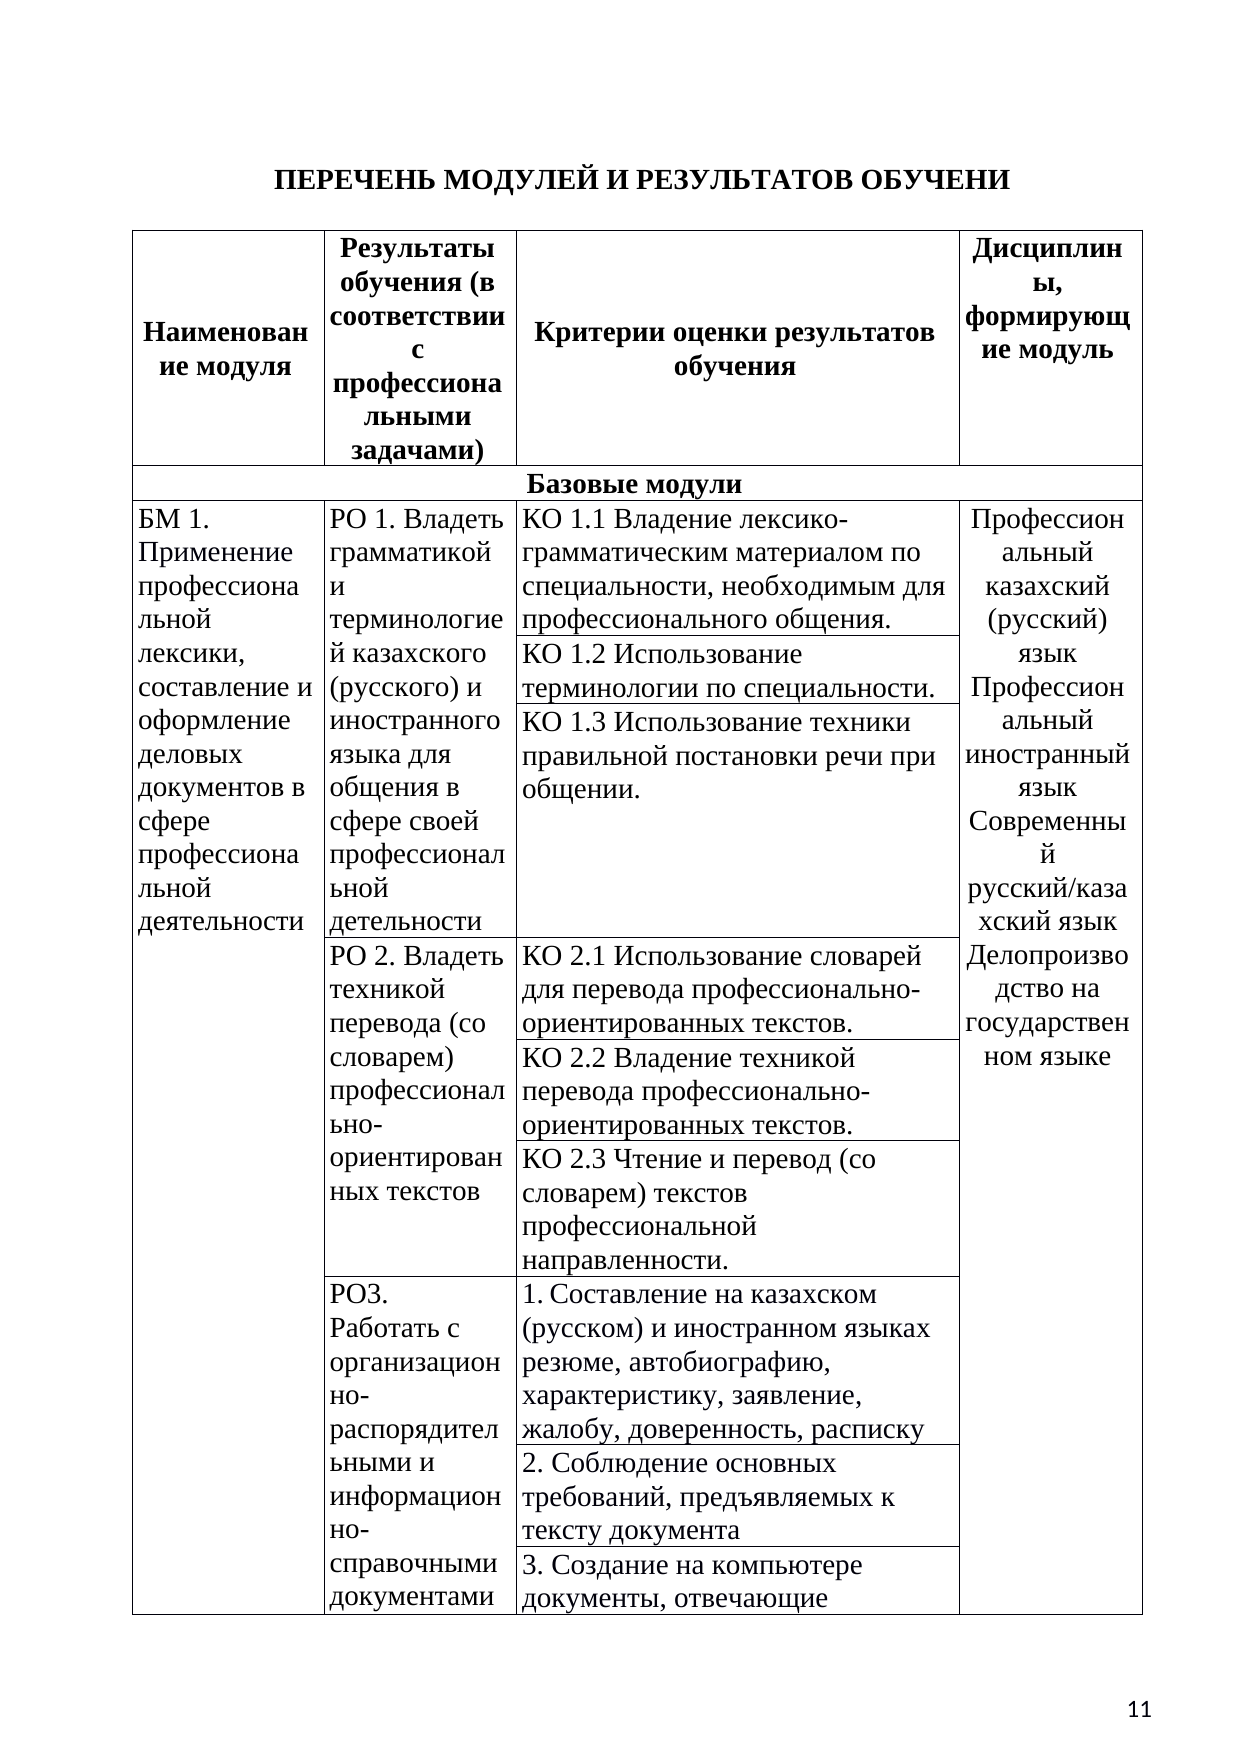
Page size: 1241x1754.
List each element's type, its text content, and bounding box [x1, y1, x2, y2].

table_cell КО 2.2 Владение техникой перевода профессионально- ориентированных текстов. [517, 1040, 959, 1140]
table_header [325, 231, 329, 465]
table_cell 1. Составление на казахском (русском) и иностранном языках резюме, автобиографию, характеристику, заявление, жалобу, доверенность, расписку [517, 1277, 959, 1444]
table_cell РО 1. Владеть грамматикой и терминологией казахского (русского) и иностранного языка для общения в сфере своей профессиональной детельности [325, 501, 516, 937]
table_cell Профессиональный казахский (русский) язык Профессиональный иностранный язык Современный русский/казахский язык Делопроизводство на государственном языке [960, 501, 1142, 1614]
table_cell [517, 1547, 959, 1614]
table_cell БМ 1. Применение профессиональной лексики, составление и оформление деловых документов в сфере профессиональной деятельности [133, 501, 324, 1614]
table_cell КО 1.3 Использование техники правильной постановки речи при общении. [517, 704, 959, 937]
table_cell 2. Соблюдение основных требований, предъявляемых к тексту документа [517, 1445, 959, 1546]
table_cell КО 1.2 Использование терминологии по специальности. [517, 636, 959, 703]
text ПЕРЕЧЕНЬ МОДУЛЕЙ И РЕЗУЛЬТАТОВ ОБУЧЕНИ [133, 162, 1152, 196]
table_header Наименование модуля [133, 231, 324, 465]
table_cell РО3. Работать с организационно- распорядительными и информационно- справочными документами с применением компьютерных технологий [325, 1277, 516, 1614]
table_cell КО 2.3 Чтение и перевод (со словарем) текстов профессиональной направленности. [517, 1141, 959, 1276]
table_header Дисциплины, формирующие модуль [960, 231, 1142, 465]
table_cell Базовые модули [133, 466, 1142, 500]
table_cell КО 2.1 Использование словарей для перевода профессионально- ориентированных текстов. [517, 938, 959, 1039]
table_cell РО 2. Владеть техникой перевода (со словарем) профессионально- ориентированных текстов [325, 938, 516, 1276]
table_cell КО 1.1 Владение лексико- грамматическим материалом по специальности, необходимым для профессионального общения. [517, 501, 959, 635]
table_header Критерии оценки результатов обучения [517, 231, 959, 465]
